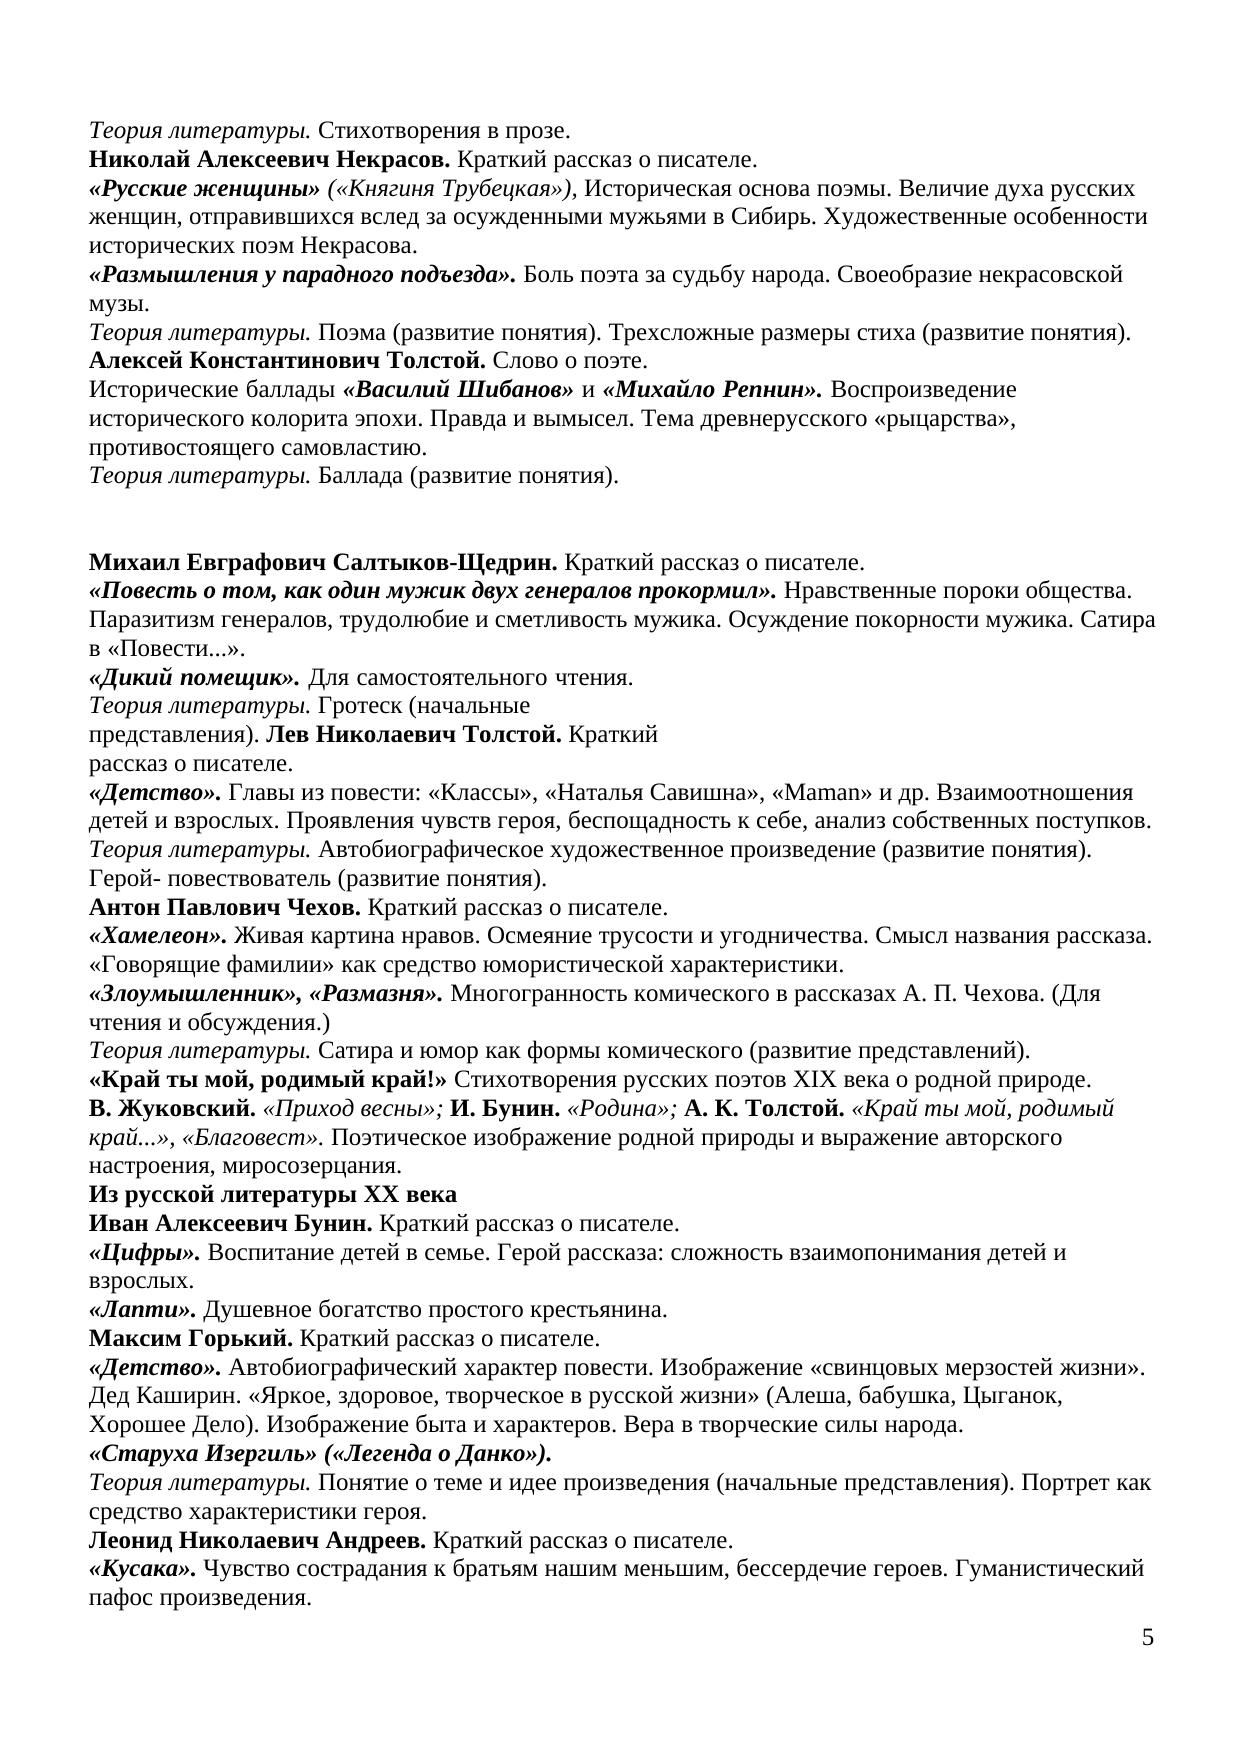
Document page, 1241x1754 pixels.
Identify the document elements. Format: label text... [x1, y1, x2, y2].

text Теория литературы. Стихотворения в прозе. [89, 115, 1240, 144]
text «Цифры». Воспитание детей в семье. Герой рассказа: сложность взаимопонимания детей и взрослых. [89, 1237, 1068, 1294]
text «Дикий помещик». Для самостоятельного чтения. Теория литературы. Гротеск (начальные представления). Лев Николаевич Толстой. Краткий рассказ о писателе. [89, 662, 708, 777]
text Исторические баллады «Василий Шибанов» и «Михайло Репнин». Воспроизведение исторического колорита эпохи. Правда и вымысел. Тема древнерусского «рыцарства», противостоящего самовластию. [89, 374, 1017, 460]
text «Размышления у парадного подъезда». Боль поэта за судьбу народа. Своеобразие некрасовской музы. [89, 259, 1125, 317]
text Теория литературы. Сатира и юмор как формы комического (развитие представлений). [89, 1035, 1240, 1064]
subtitle «Старуха Изергиль» («Легенда о Данко»). [89, 1439, 1240, 1467]
text «Повесть о том, как один мужик двух генералов прокормил». Нравственные пороки общества. Паразитизм генералов, трудолюбие и сметливость мужика. Осуждение покорности мужика. Сатира в «Повести...». [89, 575, 1158, 662]
text Максим Горький. Краткий рассказ о писателе. [89, 1323, 1240, 1352]
text Леонид Николаевич Андреев. Краткий рассказ о писателе. [89, 1525, 1240, 1553]
text Герой- повествователь (развитие понятия). [89, 863, 1240, 892]
text «Русские женщины» («Княгиня Трубецкая»), Историческая основа поэмы. Величие духа русских женщин, отправившихся вслед за осужденными мужьями в Сибирь. Художественные особенности исторических поэм Некрасова. [89, 173, 1150, 259]
text Николай Алексеевич Некрасов. Краткий рассказ о писателе. [89, 144, 1240, 173]
text «Злоумышленник», «Размазня». Многогранность комического в рассказах А. П. Чехова. (Для чтения и обсуждения.) [89, 978, 1103, 1035]
text Теория литературы. Поэма (развитие понятия). Трехсложные размеры стиха (развитие понятия). [89, 317, 1240, 345]
text «Говорящие фамилии» как средство юмористической характеристики. [89, 949, 1240, 978]
text Иван Алексеевич Бунин. Краткий рассказ о писателе. [89, 1208, 1240, 1237]
text Михаил Евграфович Салтыков-Щедрин. Краткий рассказ о писателе. [89, 547, 1240, 575]
subtitle Из русской литературы XX века [89, 1180, 1240, 1208]
text Теория литературы. Баллада (развитие понятия). [89, 460, 1240, 489]
text «Кусака». Чувство сострадания к братьям нашим меньшим, бессердечие героев. Гуманистический пафос произведения. [89, 1553, 1163, 1611]
text «Хамелеон». Живая картина нравов. Осмеяние трусости и угодничества. Смысл названия рассказа. [89, 920, 1240, 949]
text «Детство». Главы из повести: «Классы», «Наталья Савишна», «Маman» и др. Взаимоотношения детей и взрослых. Проявления чувств героя, беспощадность к себе, анализ собственных поступков. Теория литературы. Автобиографическое художественное произведение (развитие понятия). [89, 777, 1163, 863]
text «Лапти». Душевное богатство простого крестьянина. [89, 1294, 1240, 1323]
text Антон Павлович Чехов. Краткий рассказ о писателе. [89, 892, 1240, 920]
text «Детство». Автобиографический характер повести. Изображение «свинцовых мерзостей жизни». Дед Каширин. «Яркое, здоровое, творческое в русской жизни» (Алеша, бабушка, Цыганок, Хорошее Дело). Изображение быта и характеров. Вера в творческие силы народа. [89, 1352, 1151, 1438]
text Теория литературы. Понятие о теме и идее произведения (начальные представления). Портрет как средство характеристики героя. [89, 1467, 1163, 1525]
text «Край ты мой, родимый край!» Стихотворения русских поэтов XIX века о родной природе. В. Жуковский. «Приход весны»; И. Бунин. «Родина»; А. К. Толстой. «Край ты мой, родимый край...», «Благовест». Поэтическое изображение родной природы и выражение авторского настроения, миросозерцания. [89, 1064, 1115, 1179]
text Алексей Константинович Толстой. Слово о поэте. [89, 345, 1240, 374]
